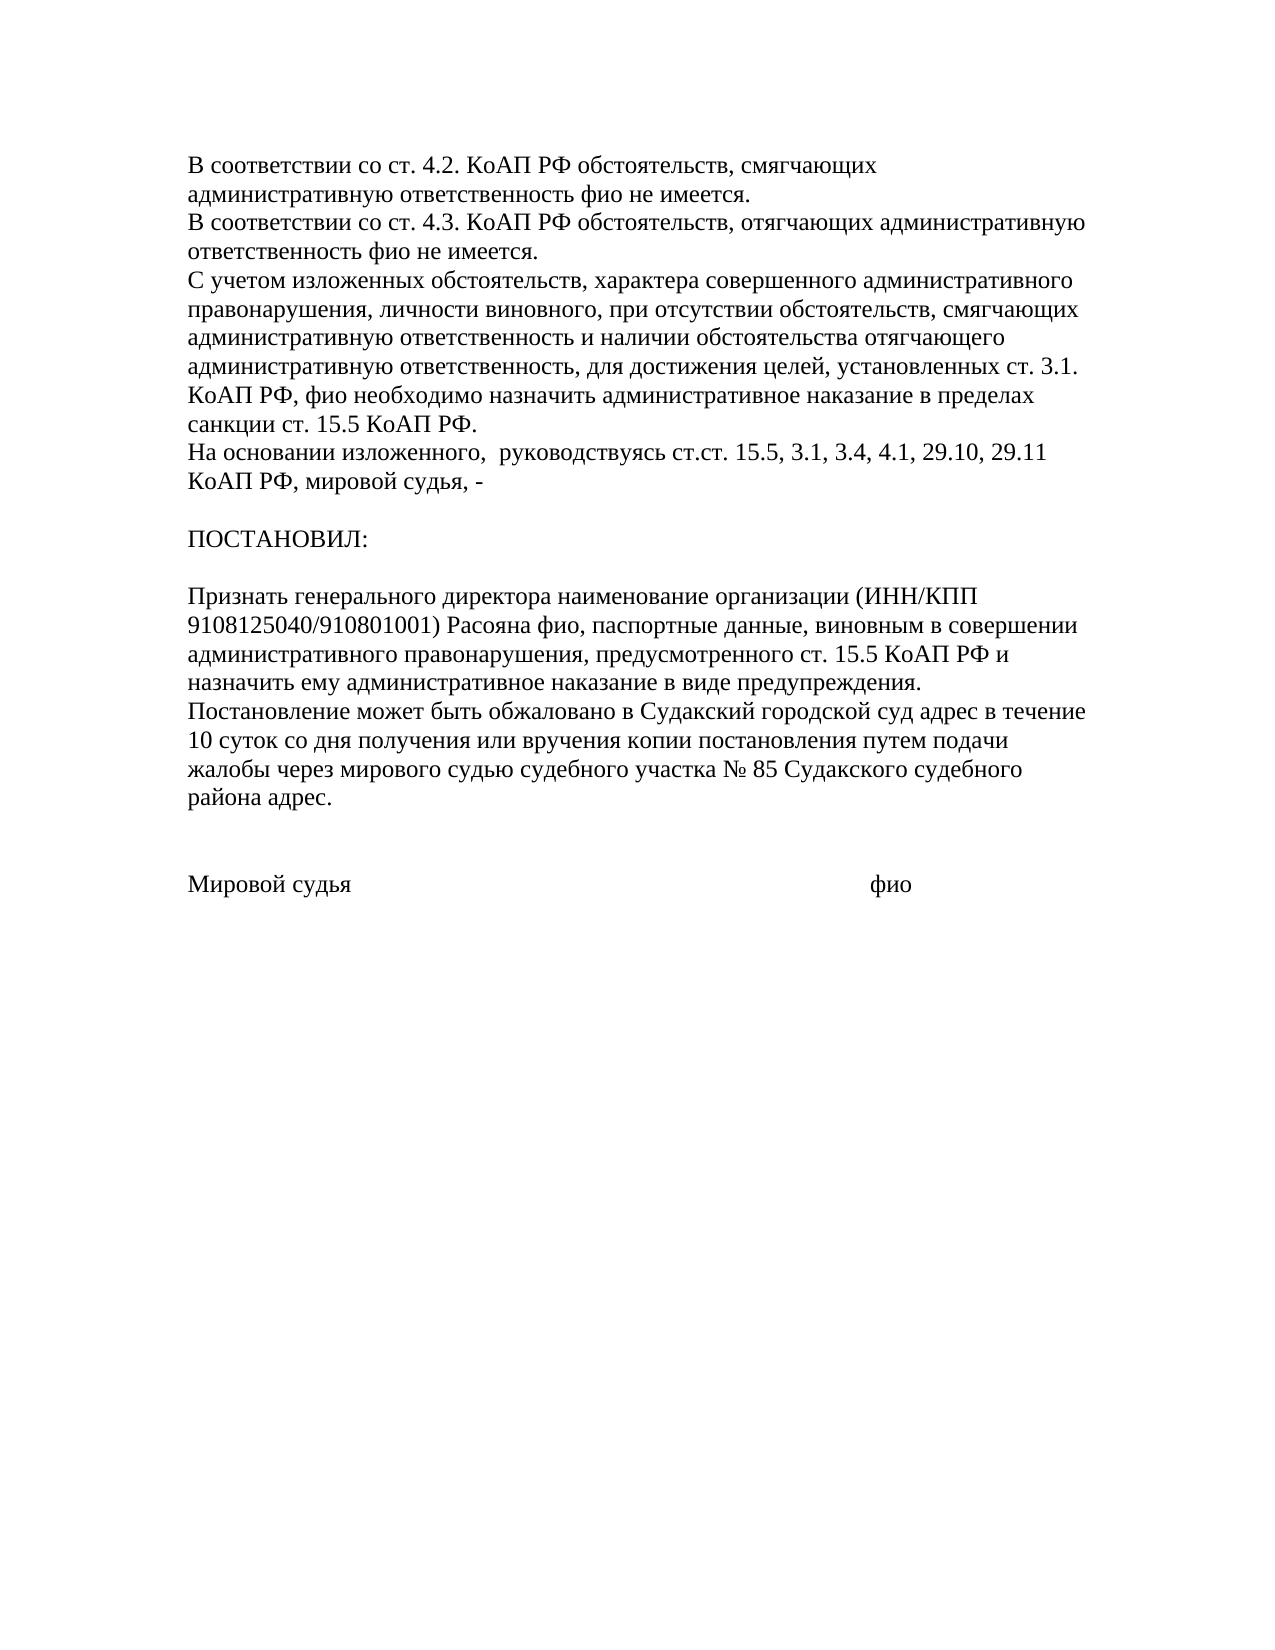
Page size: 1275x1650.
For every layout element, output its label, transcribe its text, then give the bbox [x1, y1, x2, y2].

text Признать генерального директора наименование организации (ИНН/КПП 9108125040/910801001) Расояна фио, паспортные данные, виновным в совершении административного правонарушения, предусмотренного ст. 15.5 КоАП РФ и назначить ему административное наказание в виде предупреждения. [187, 581, 1087, 696]
text Постановление может быть обжаловано в Судакский городской суд адрес в течение 10 суток со дня получения или вручения копии постановления путем подачи жалобы через мирового судью судебного участка № 85 Судакского судебного района адрес. [187, 696, 1087, 811]
text В соответствии со ст. 4.2. КоАП РФ обстоятельств, смягчающих административную ответственность фио не имеется. [187, 150, 1087, 207]
text На основании изложенного, руководствуясь ст.ст. 15.5, 3.1, 3.4, 4.1, 29.10, 29.11 КоАП РФ, мировой судья, - [187, 437, 1087, 495]
text Мировой судья фио [187, 869, 1087, 897]
text С учетом изложенных обстоятельств, характера совершенного административного правонарушения, личности виновного, при отсутствии обстоятельств, смягчающих административную ответственность и наличии обстоятельства отягчающего административную ответственность, для достижения целей, установленных ст. 3.1. КоАП РФ, фио необходимо назначить административное наказание в пределах санкции ст. 15.5 КоАП РФ. [187, 265, 1087, 437]
text В соответствии со ст. 4.3. КоАП РФ обстоятельств, отягчающих административную ответственность фио не имеется. [187, 207, 1087, 265]
text ПОСТАНОВИЛ: [187, 524, 1087, 552]
